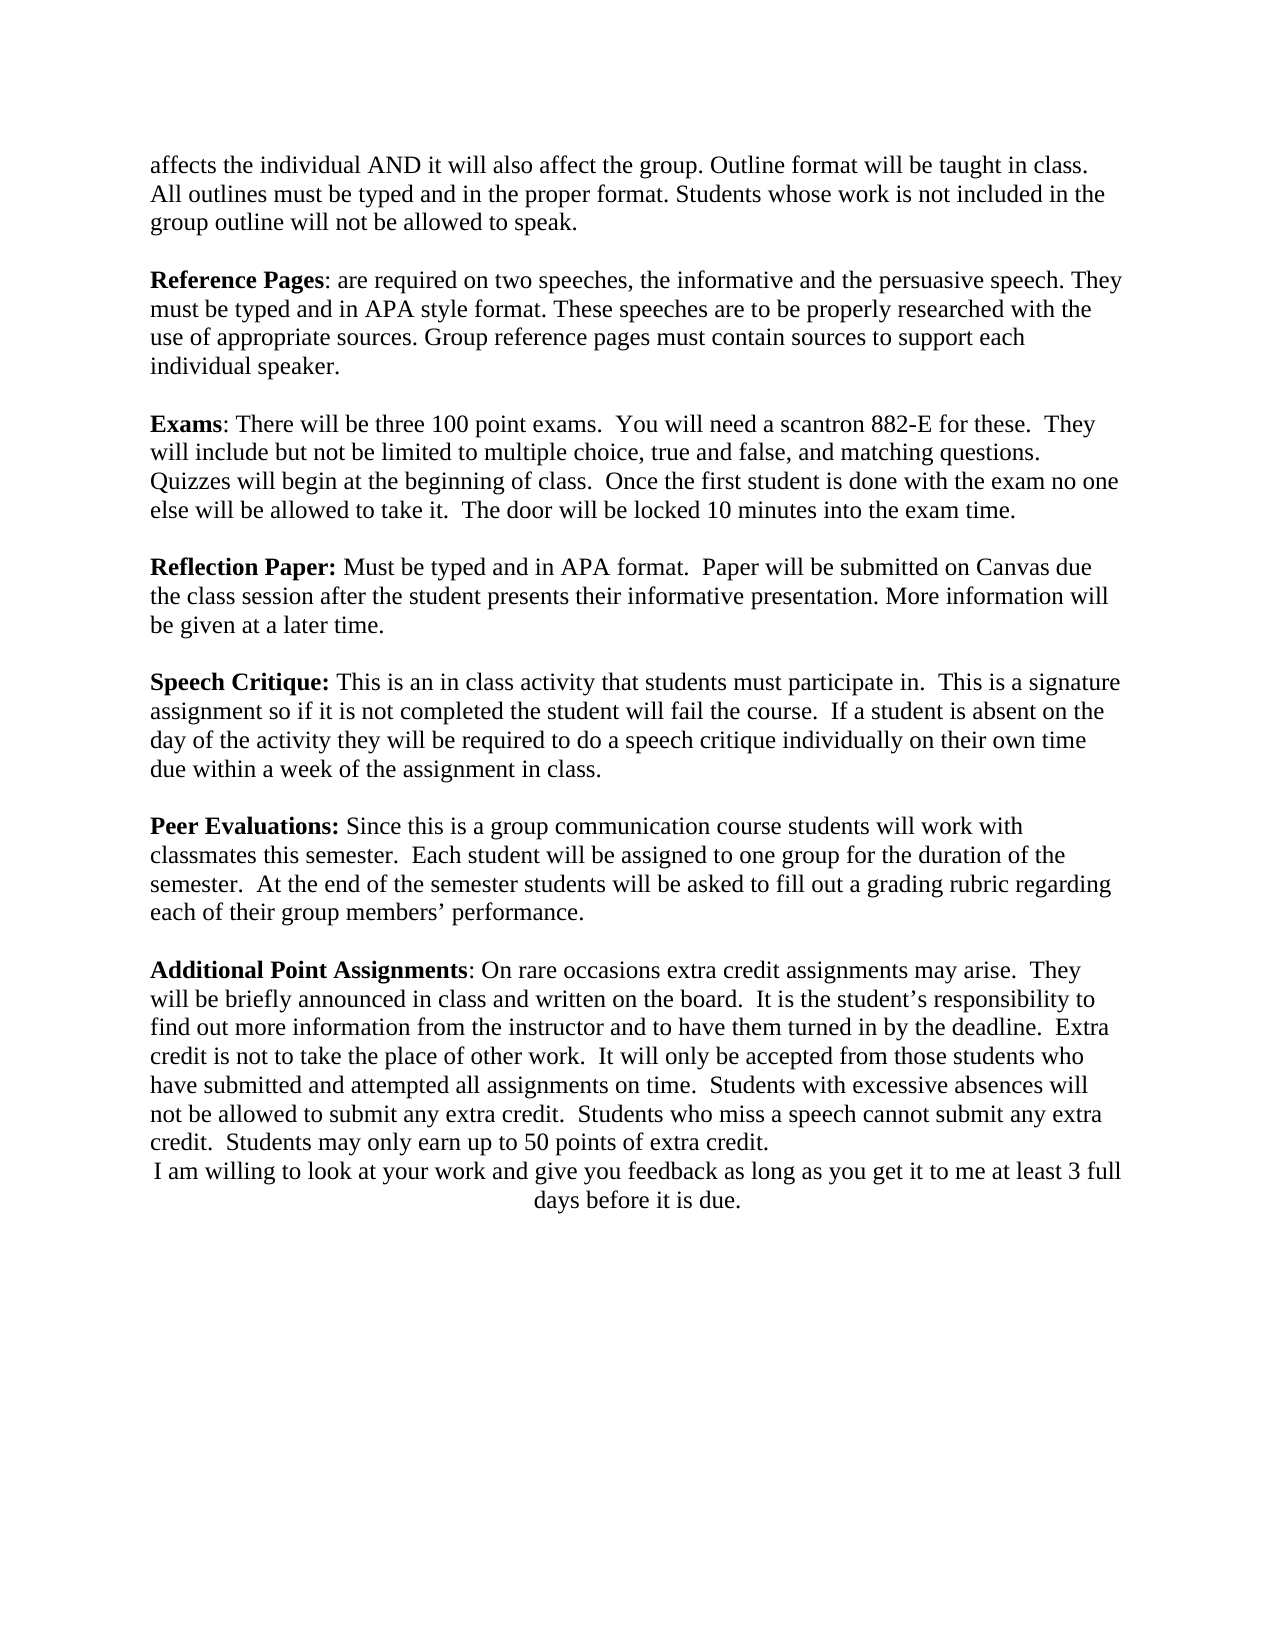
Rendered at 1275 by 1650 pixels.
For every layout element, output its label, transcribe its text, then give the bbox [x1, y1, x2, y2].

text Exams: There will be three 100 point exams. You will need a scantron 882-E for these. They will include but not be limited to multiple choice, true and false, and matching questions. Quizzes will begin at the beginning of class. Once the first student is done with the exam no one else will be allowed to take it. The door will be locked 10 minutes into the exam time. [150, 409, 1125, 524]
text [150, 150, 1125, 236]
text Peer Evaluations: Since this is a group communication course students will work with classmates this semester. Each student will be assigned to one group for the duration of the semester. At the end of the semester students will be asked to fill out a grading rubric regarding each of their group members’ performance. [150, 811, 1125, 926]
text I am willing to look at your work and give you feedback as long as you get it to me at least 3 full days before it is due. [150, 1156, 1125, 1214]
text Speech Critique: This is an in class activity that students must participate in. This is a signature assignment so if it is not completed the student will fail the course. If a student is absent on the day of the activity they will be required to do a speech critique individually on their own time due within a week of the assignment in class. [150, 667, 1125, 782]
text Additional Point Assignments: On rare occasions extra credit assignments may arise. They will be briefly announced in class and written on the board. It is the student’s responsibility to find out more information from the instructor and to have them turned in by the deadline. Extra credit is not to take the place of other work. It will only be accepted from those students who have submitted and attempted all assignments on time. Students with excessive absences will not be allowed to submit any extra credit. Students who miss a speech cannot submit any extra credit. Students may only earn up to 50 points of extra credit. [150, 955, 1125, 1156]
text Reference Pages: are required on two speeches, the informative and the persuasive speech. They must be typed and in APA style format. These speeches are to be properly researched with the use of appropriate sources. Group reference pages must contain sources to support each individual speaker. [150, 265, 1125, 380]
text Reflection Paper: Must be typed and in APA format. Paper will be submitted on Canvas due the class session after the student presents their informative presentation. More information will be given at a later time. [150, 552, 1125, 639]
